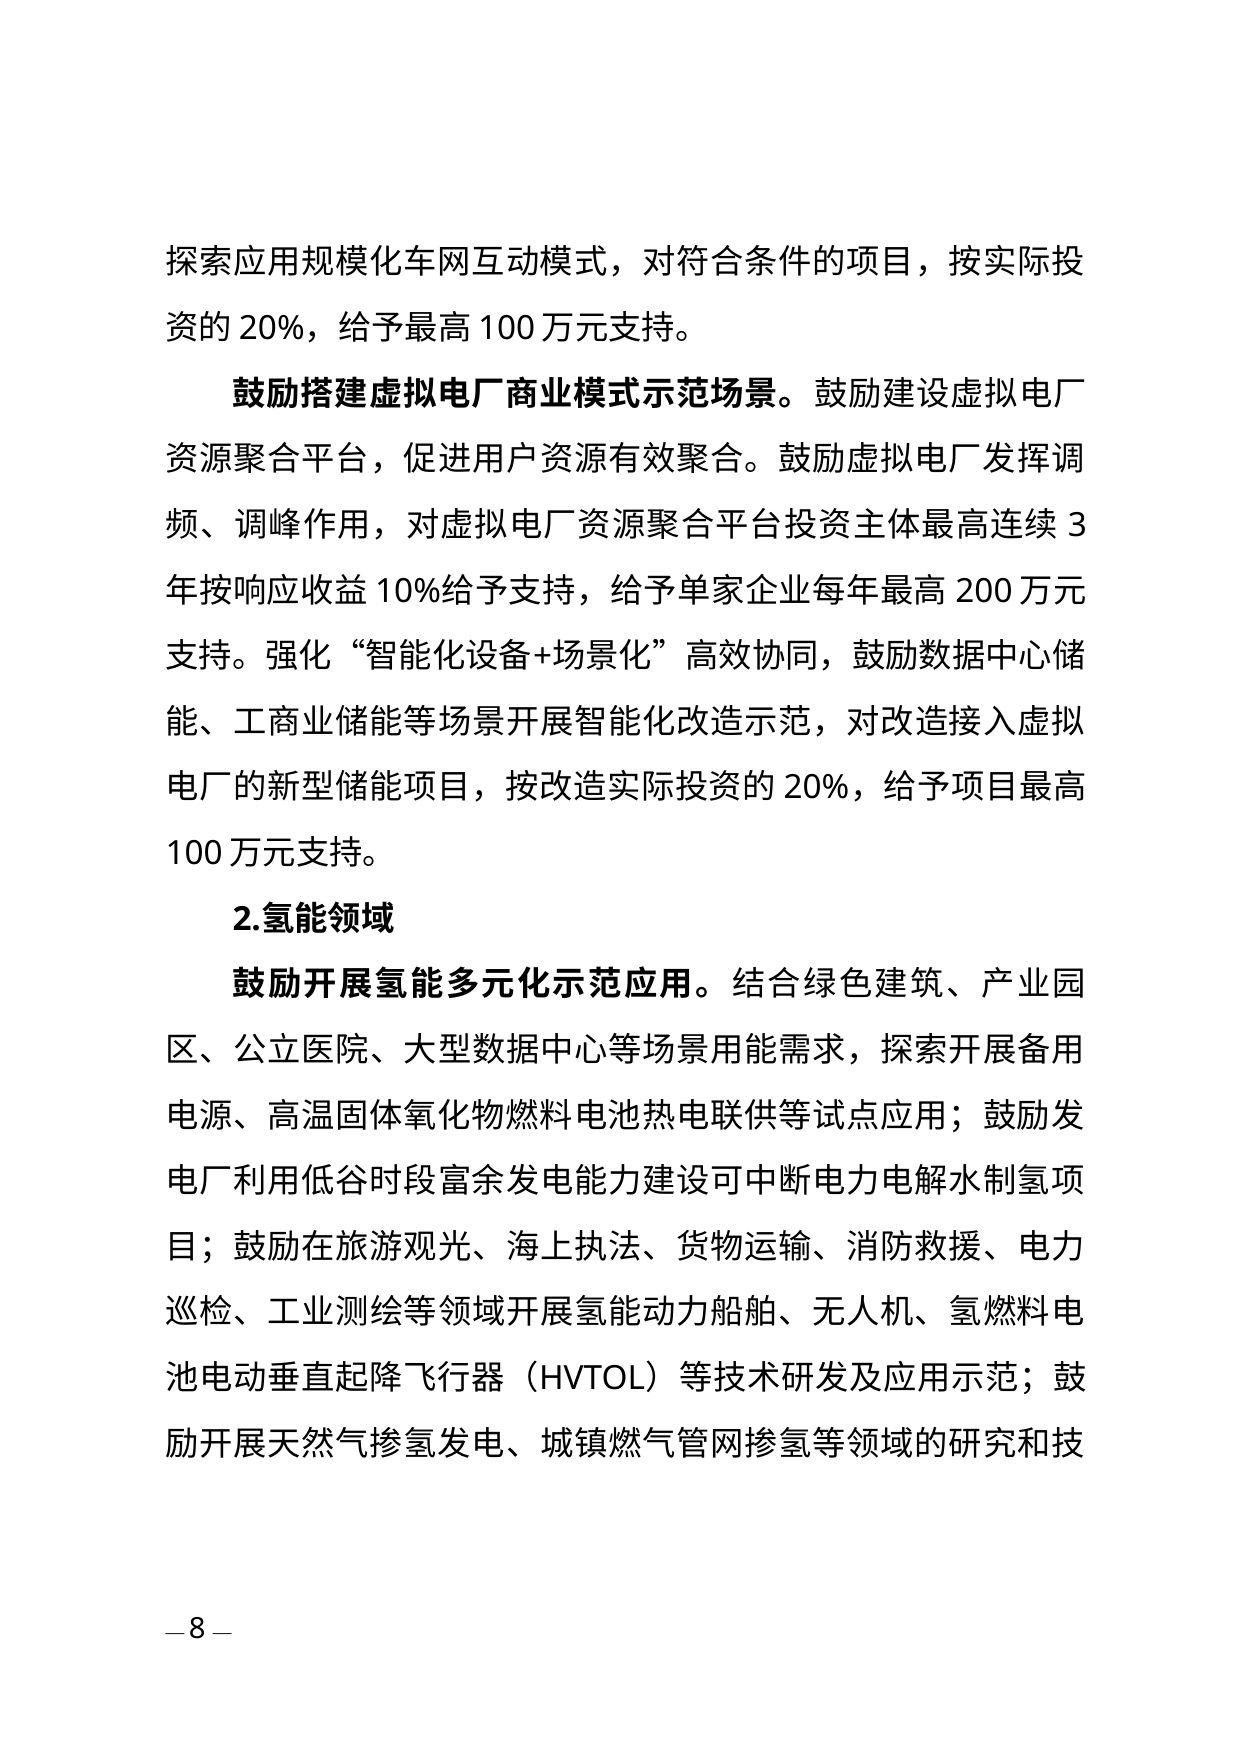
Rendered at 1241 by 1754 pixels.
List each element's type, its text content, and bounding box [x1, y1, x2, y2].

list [165, 227, 1087, 358]
text 2.氢能领域 [165, 883, 1087, 948]
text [165, 948, 1087, 1473]
list 鼓励搭建虚拟电厂商业模式示范场景。鼓励建设虚拟电厂资源聚合平台，促进用户资源有效聚合。鼓励虚拟电厂发挥调频、调峰作用，对虚拟电厂资源聚合平台投资主体最高连续3年按响应收益10%给予支持，给予单家企业每年最高200万元支持。强化“智能化设备+场景化”高效协同，鼓励数据中心储能、工商业储能等场景开展智能化改造示范，对改造接入虚拟电厂的新型储能项目，按改造实际投资的20%，给予项目最高100万元支持。 [165, 358, 1087, 883]
